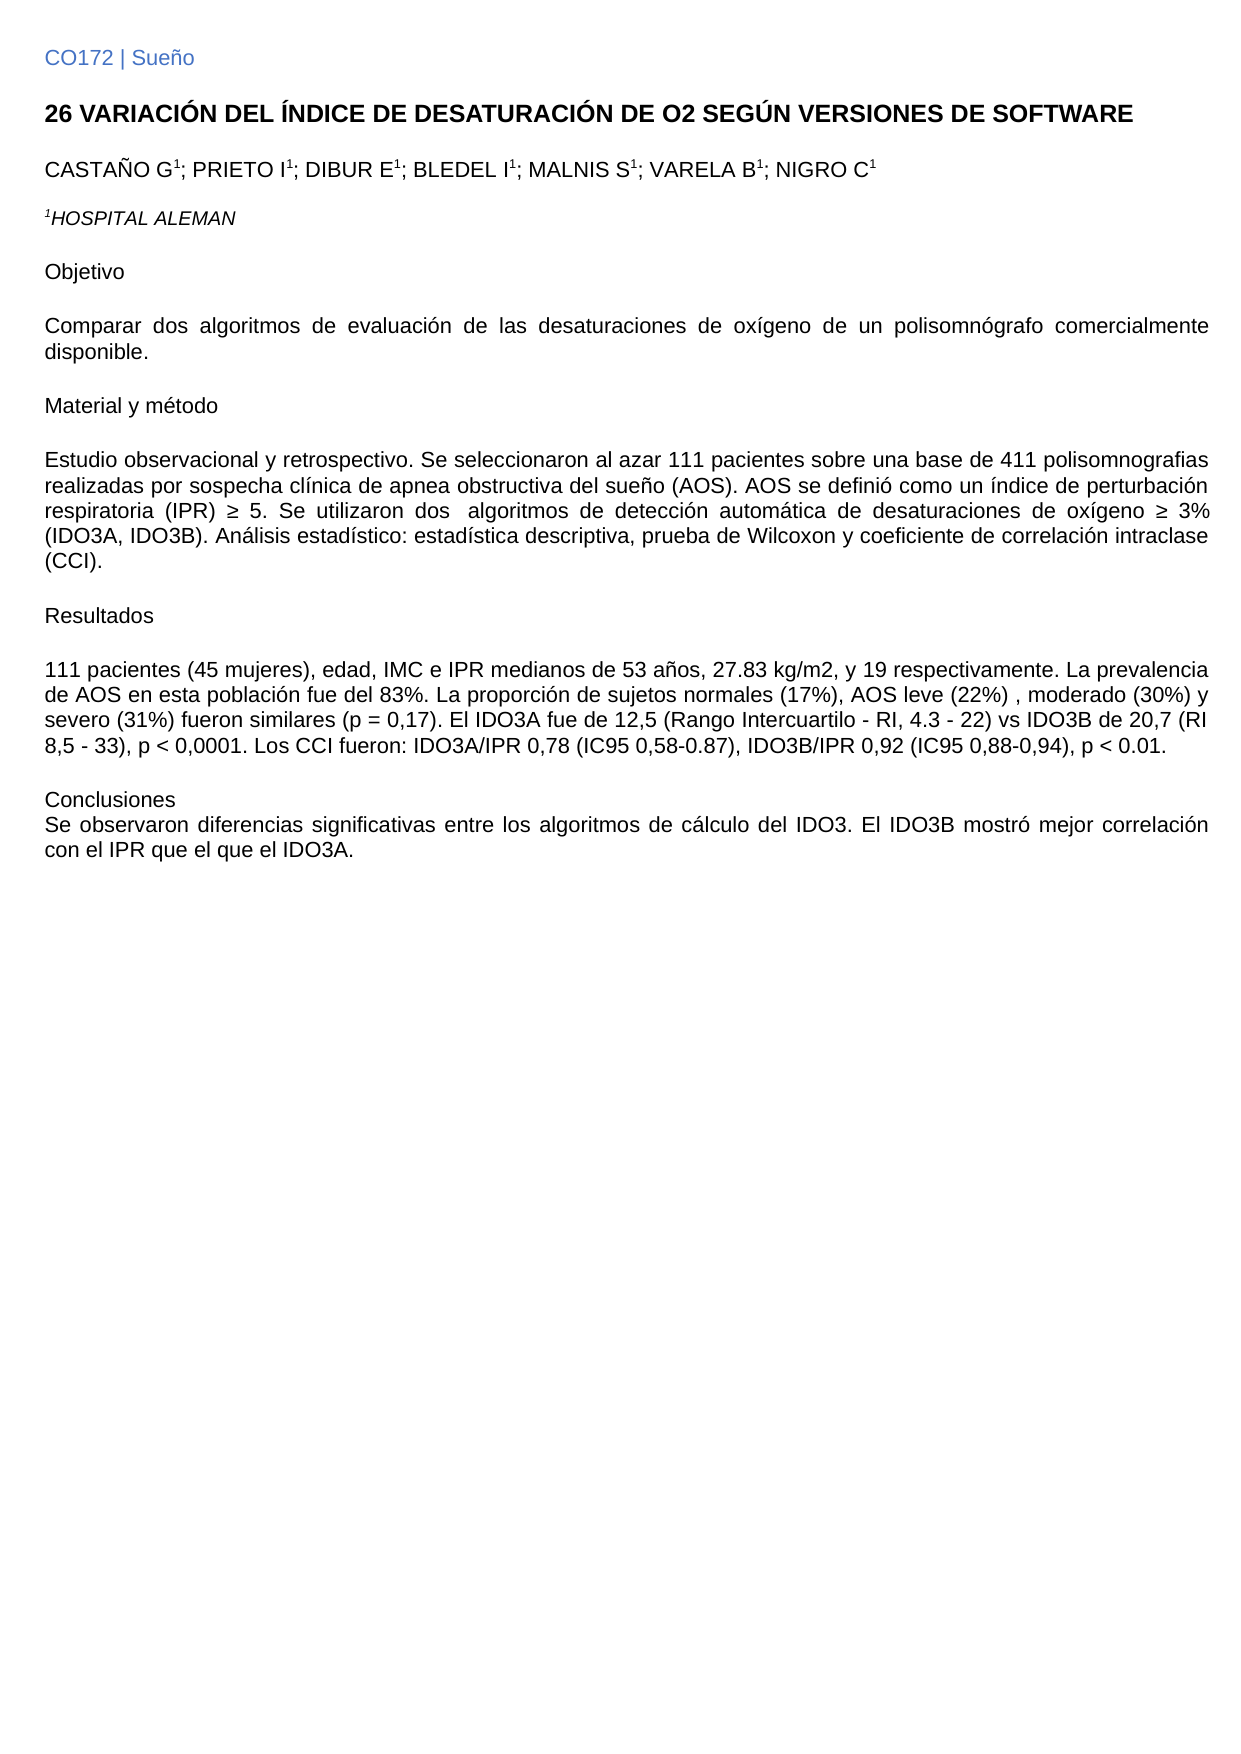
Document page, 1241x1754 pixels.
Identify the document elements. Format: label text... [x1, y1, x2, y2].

text CO172 | Sueño [44, 44, 1211, 69]
text Conclusiones Se observaron diferencias significativas entre los algoritmos de cálculo del IDO3. El IDO3B mostró mejor correlación con el IPR que el que el IDO3A. [44, 787, 1211, 862]
text Comparar dos algoritmos de evaluación de las desaturaciones de oxígeno de un polisomnógrafo comercialmente disponible. [44, 313, 1211, 364]
text CASTAÑO G1; PRIETO I1; DIBUR E1; BLEDEL I1; MALNIS S1; VARELA B1; NIGRO C1 [44, 157, 1211, 182]
text Material y método [44, 393, 1211, 418]
text Resultados [44, 602, 1211, 628]
text 111 pacientes (45 mujeres), edad, IMC e IPR medianos de 53 años, 27.83 kg/m2, y 19 respectivamente. La prevalencia de AOS en esta población fue del 83%. La proporción de sujetos normales (17%), AOS leve (22%) , moderado (30%) y severo (31%) fueron similares (p = 0,17). El IDO3A fue de 12,5 (Rango Intercuartilo - RI, 4.3 - 22) vs IDO3B de 20,7 (RI 8,5 - 33), p < 0,0001. Los CCI fueron: IDO3A/IPR 0,78 (IC95 0,58-0.87), IDO3B/IPR 0,92 (IC95 0,88-0,94), p < 0.01. [44, 657, 1211, 758]
text Objetivo [44, 259, 1211, 284]
text 1HOSPITAL ALEMAN [44, 207, 1211, 230]
text Estudio observacional y retrospectivo. Se seleccionaron al azar 111 pacientes sobre una base de 411 polisomnografias realizadas por sospecha clínica de apnea obstructiva del sueño (AOS). AOS se definió como un índice de perturbación respiratoria (IPR) ≥ 5. Se utilizaron dos algoritmos de detección automática de desaturaciones de oxígeno ≥ 3% (IDO3A, IDO3B). Análisis estadístico: estadística descriptiva, prueba de Wilcoxon y coeficiente de correlación intraclase (CCI). [44, 447, 1211, 573]
text 26 VARIACIÓN DEL ÍNDICE DE DESATURACIÓN DE O2 SEGÚN VERSIONES DE SOFTWARE [44, 99, 1211, 127]
